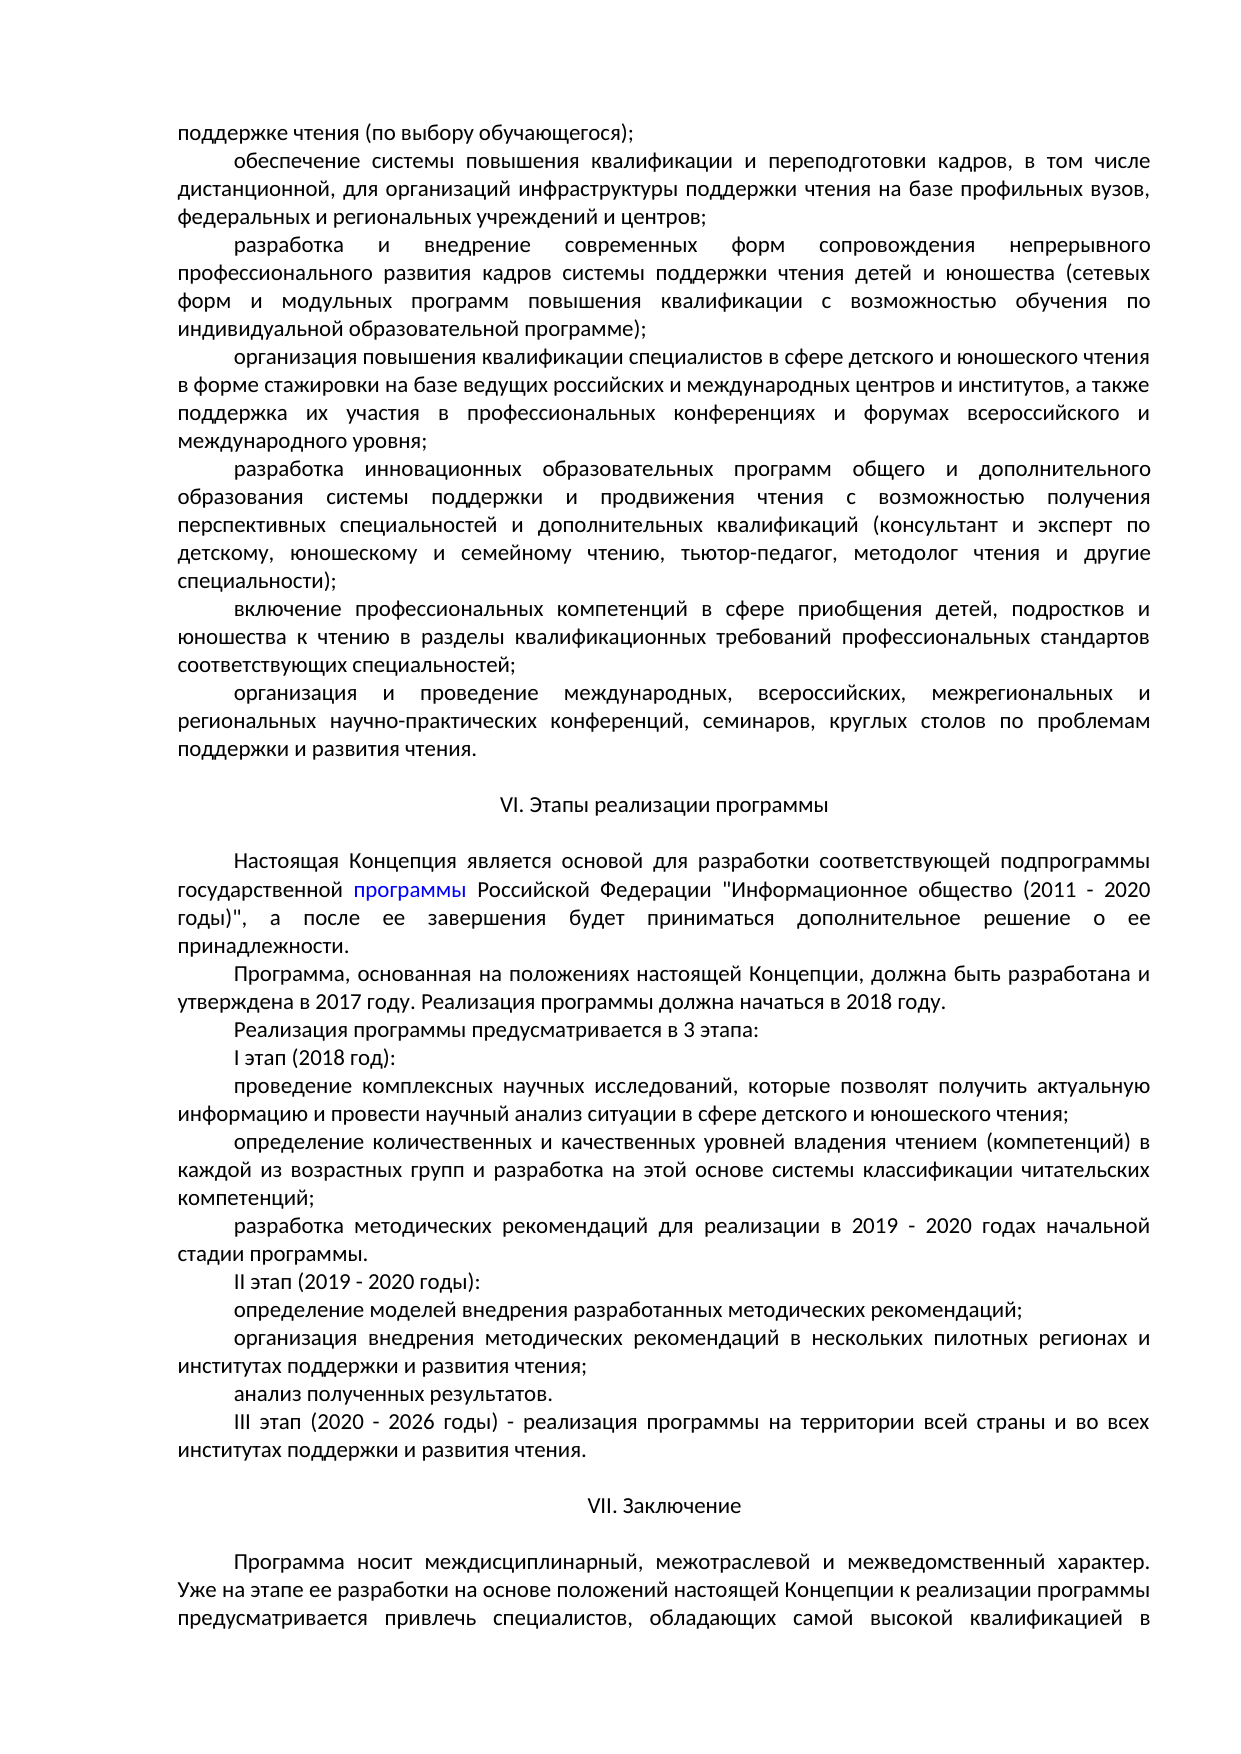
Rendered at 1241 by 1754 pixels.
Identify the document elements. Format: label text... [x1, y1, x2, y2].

text обеспечение системы повышения квалификации и переподготовки кадров, в том числе дистанционной, для организаций инфраструктуры поддержки чтения на базе профильных вузов, федеральных и региональных учреждений и центров; [177, 146, 1152, 230]
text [177, 1547, 1152, 1631]
text проведение комплексных научных исследований, которые позволят получить актуальную информацию и провести научный анализ ситуации в сфере детского и юношеского чтения; [177, 1071, 1152, 1127]
text Программа, основанная на положениях настоящей Концепции, должна быть разработана и утверждена в 2017 году. Реализация программы должна начаться в 2018 году. [177, 959, 1152, 1015]
text разработка методических рекомендаций для реализации в 2019 - 2020 годах начальной стадии программы. [177, 1211, 1152, 1267]
text II этап (2019 - 2020 годы): [177, 1267, 1152, 1295]
text организация повышения квалификации специалистов в сфере детского и юношеского чтения в форме стажировки на базе ведущих российских и международных центров и институтов, а также поддержка их участия в профессиональных конференциях и форумах всероссийского и международного уровня; [177, 342, 1152, 454]
text Настоящая Концепция является основой для разработки соответствующей подпрограммы государственной программы Российской Федерации "Информационное общество (2011 - 2020 годы)", а после ее завершения будет приниматься дополнительное решение о ее принадлежности. [177, 847, 1152, 959]
text VII. Заключение [177, 1491, 1152, 1519]
text разработка инновационных образовательных программ общего и дополнительного образования системы поддержки и продвижения чтения с возможностью получения перспективных специальностей и дополнительных квалификаций (консультант и эксперт по детскому, юношескому и семейному чтению, тьютор-педагог, методолог чтения и другие специальности); [177, 454, 1152, 594]
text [177, 118, 1152, 146]
text III этап (2020 - 2026 годы) - реализация программы на территории всей страны и во всех институтах поддержки и развития чтения. [177, 1407, 1152, 1463]
text I этап (2018 год): [177, 1043, 1152, 1071]
text включение профессиональных компетенций в сфере приобщения детей, подростков и юношества к чтению в разделы квалификационных требований профессиональных стандартов соответствующих специальностей; [177, 594, 1152, 678]
text организация внедрения методических рекомендаций в нескольких пилотных регионах и институтах поддержки и развития чтения; [177, 1323, 1152, 1379]
text разработка и внедрение современных форм сопровождения непрерывного профессионального развития кадров системы поддержки чтения детей и юношества (сетевых форм и модульных программ повышения квалификации с возможностью обучения по индивидуальной образовательной программе); [177, 230, 1152, 342]
text определение моделей внедрения разработанных методических рекомендаций; [177, 1295, 1152, 1323]
text Реализация программы предусматривается в 3 этапа: [177, 1015, 1152, 1043]
text определение количественных и качественных уровней владения чтением (компетенций) в каждой из возрастных групп и разработка на этой основе системы классификации читательских компетенций; [177, 1127, 1152, 1211]
text VI. Этапы реализации программы [177, 791, 1152, 819]
text организация и проведение международных, всероссийских, межрегиональных и региональных научно-практических конференций, семинаров, круглых столов по проблемам поддержки и развития чтения. [177, 678, 1152, 763]
text анализ полученных результатов. [177, 1379, 1152, 1407]
